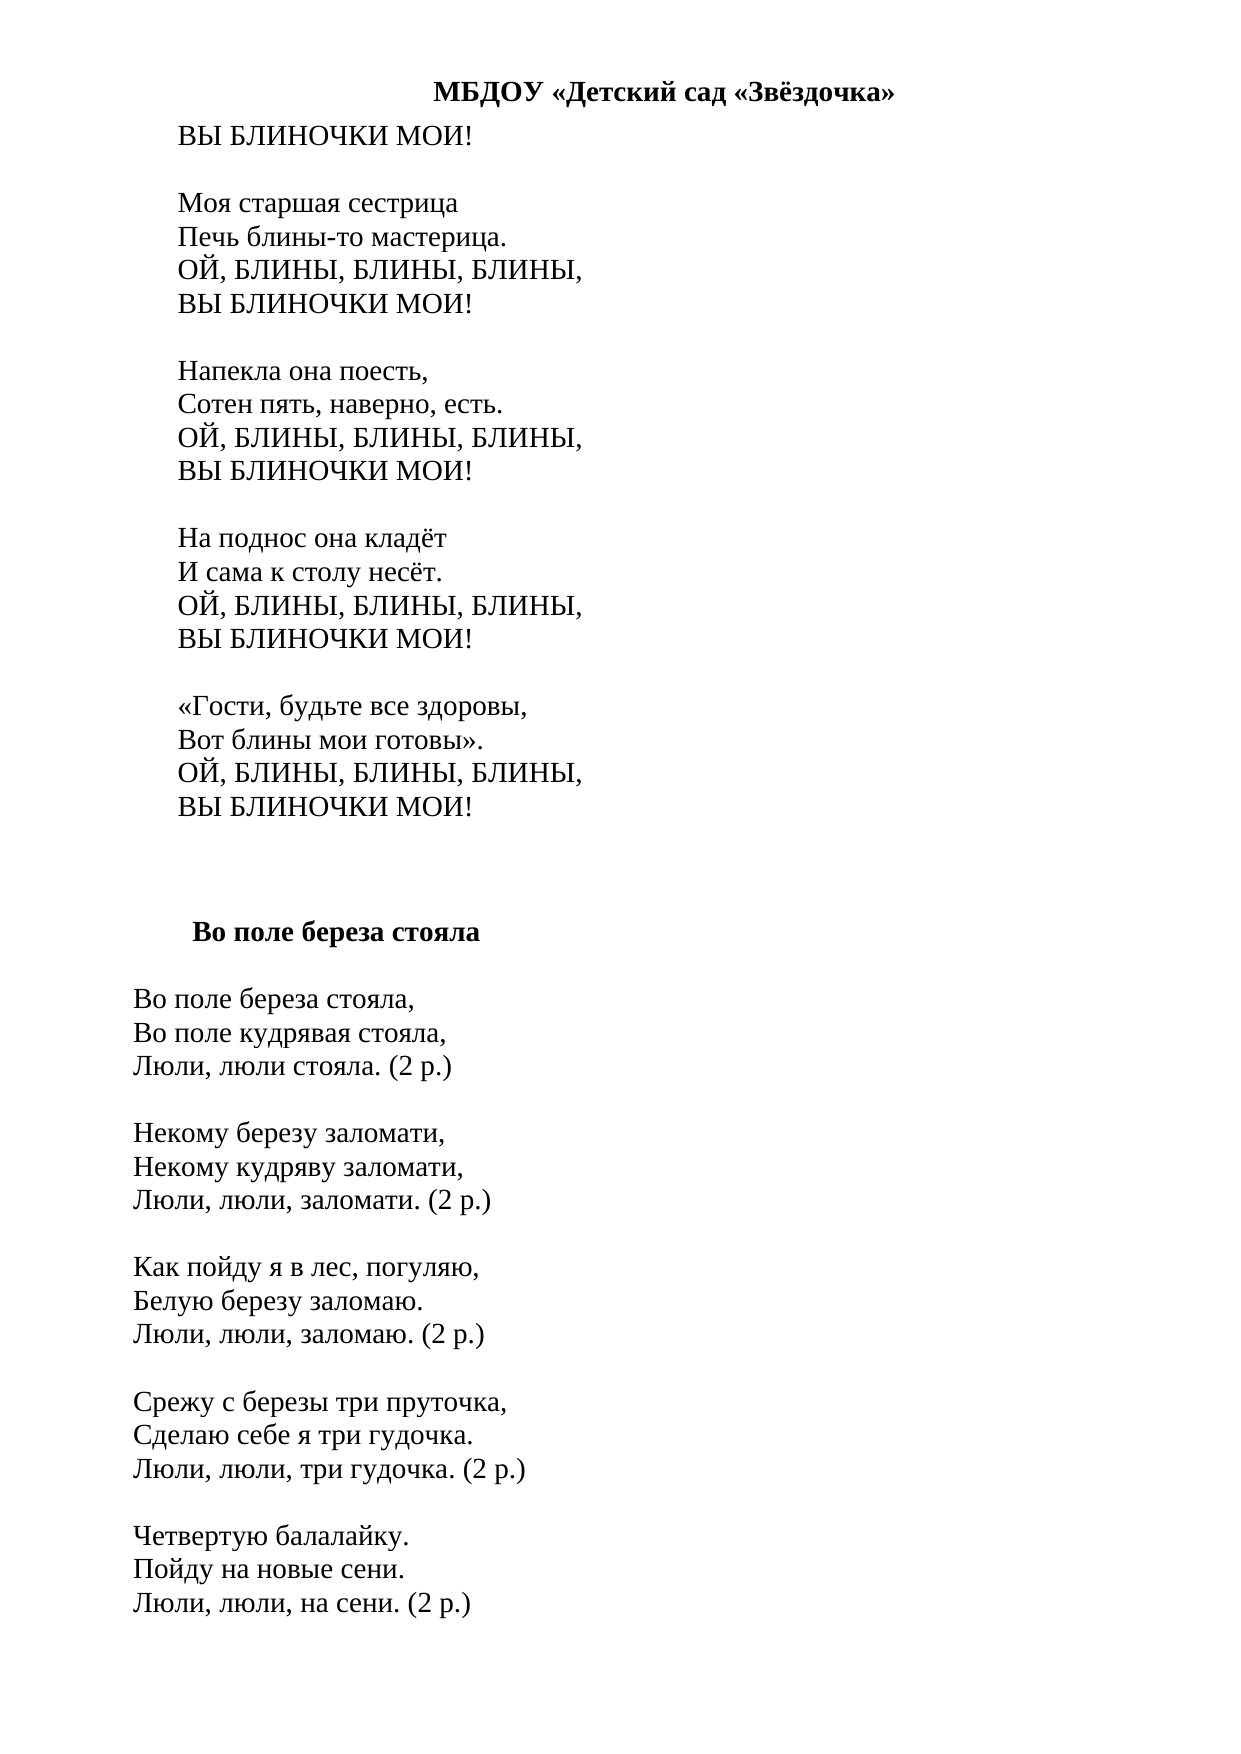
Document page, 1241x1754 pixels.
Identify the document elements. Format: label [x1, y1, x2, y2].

text [177, 118, 1152, 822]
text [133, 914, 1152, 1618]
